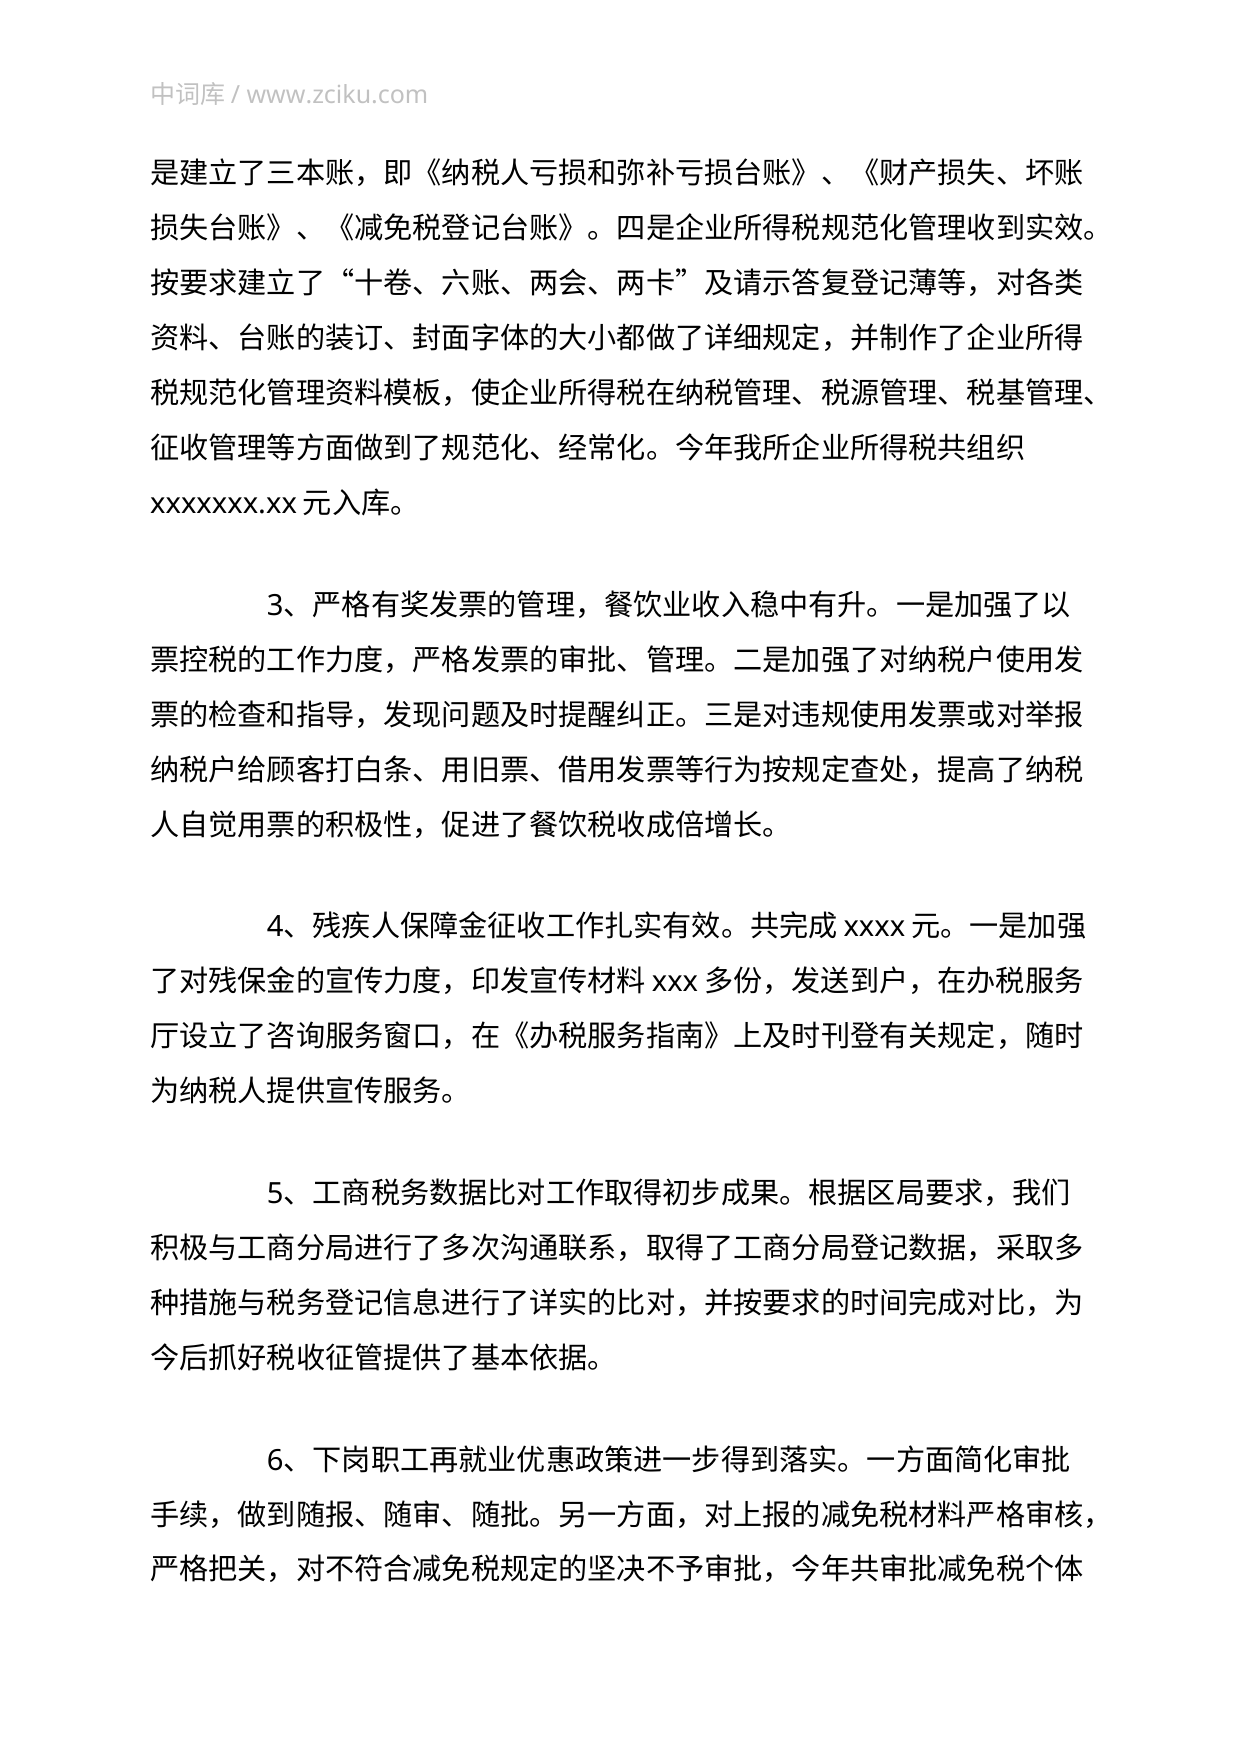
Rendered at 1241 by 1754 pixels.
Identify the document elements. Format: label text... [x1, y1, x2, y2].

text 3、严格有奖发票的管理，餐饮业收入稳中有升。一是加强了以票控税的工作力度，严格发票的审批、管理。二是加强了对纳税户使用发票的检查和指导，发现问题及时提醒纠正。三是对违规使用发票或对举报纳税户给顾客打白条、用旧票、借用发票等行为按规定查处，提高了纳税人自觉用票的积极性，促进了餐饮税收成倍增长。 [150, 581, 1090, 843]
text 5、工商税务数据比对工作取得初步成果。根据区局要求，我们积极与工商分局进行了多次沟通联系，取得了工商分局登记数据，采取多种措施与税务登记信息进行了详实的比对，并按要求的时间完成对比，为今后抓好税收征管提供了基本依据。 [150, 1169, 1090, 1377]
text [150, 150, 1090, 522]
text 4、残疾人保障金征收工作扎实有效。共完成xxxx元。一是加强了对残保金的宣传力度，印发宣传材料xxx多份，发送到户，在办税服务厅设立了咨询服务窗口，在《办税服务指南》上及时刊登有关规定，随时为纳税人提供宣传服务。 [150, 903, 1090, 1110]
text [150, 1436, 1090, 1588]
